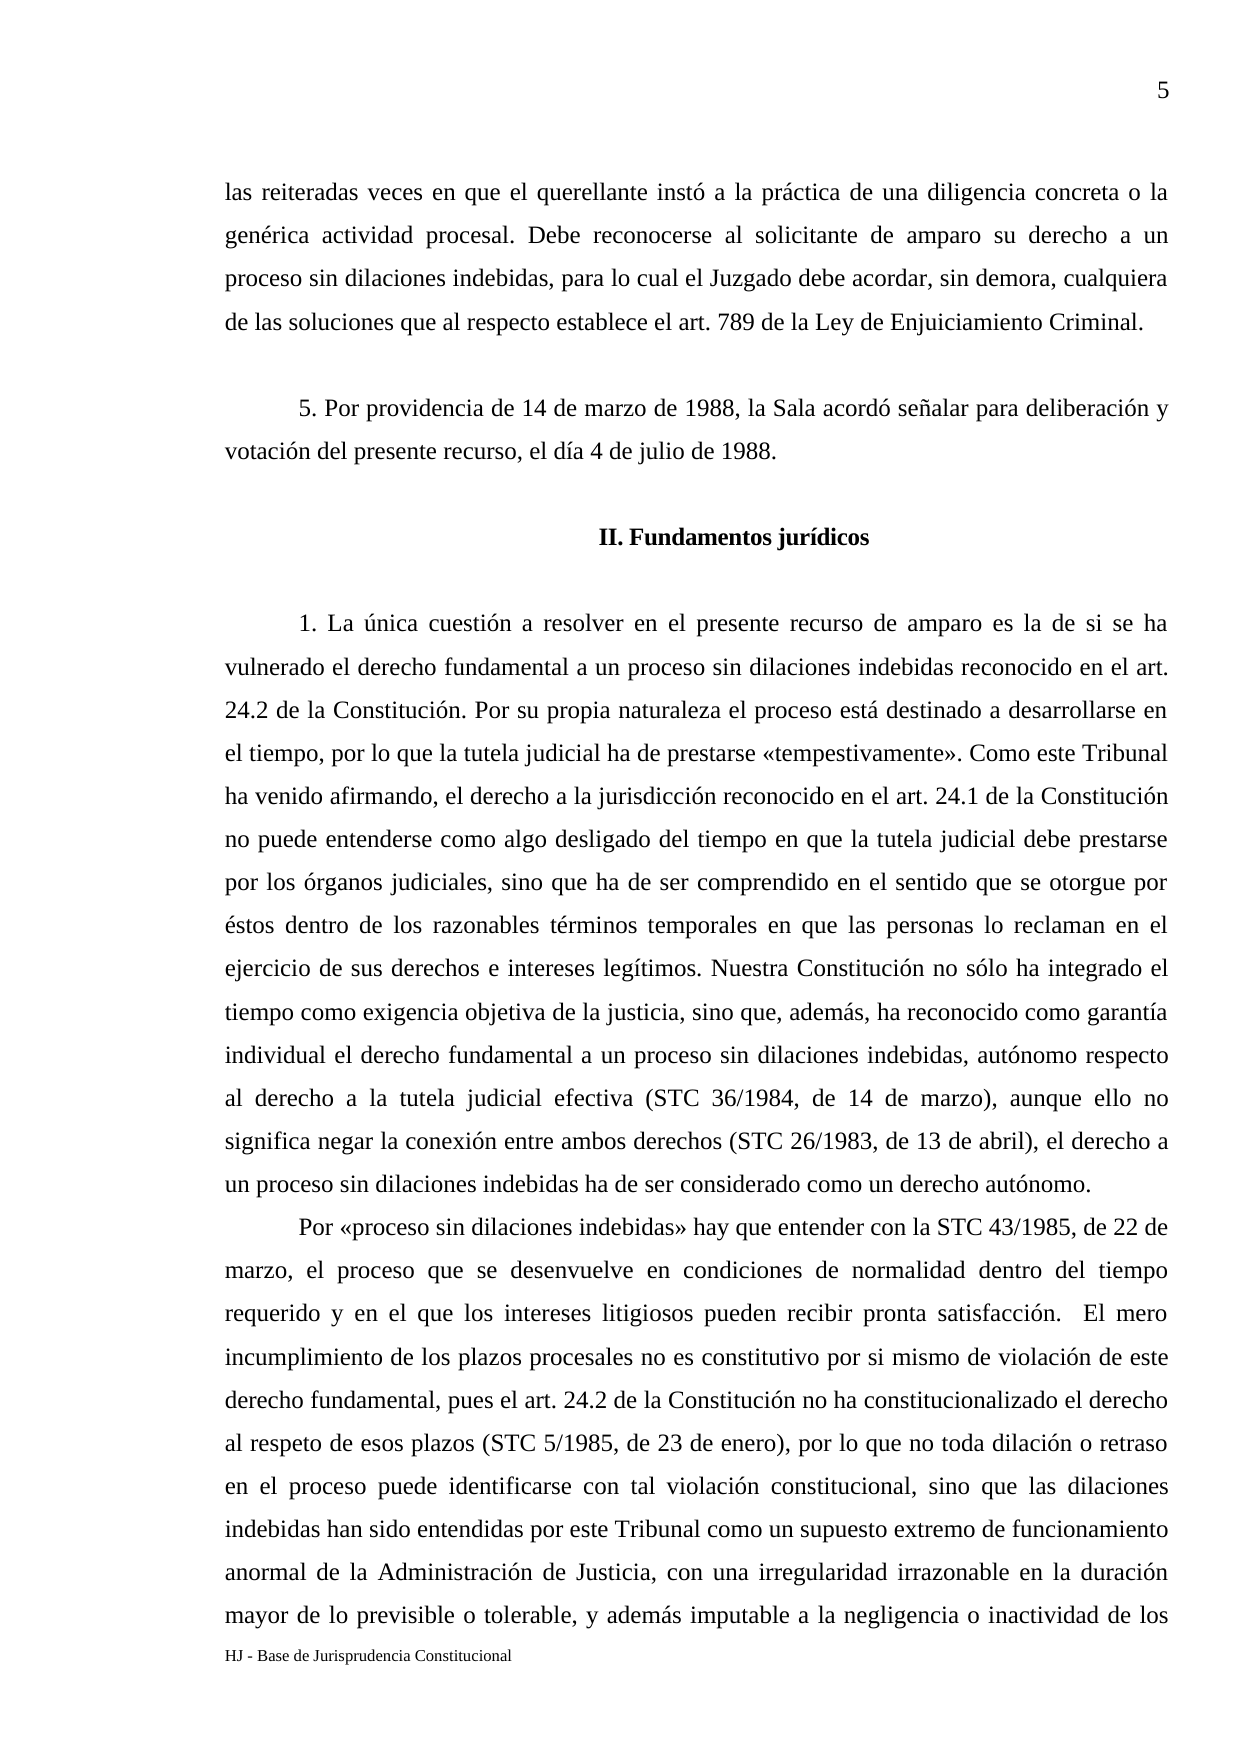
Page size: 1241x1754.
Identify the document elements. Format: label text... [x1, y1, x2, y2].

subtitle II. Fundamentos jurídicos [224, 522, 1169, 551]
text 5. Por providencia de 14 de marzo de 1988, la Sala acordó señalar para deliberación y votación del presente recurso, el día 4 de julio de 1988. [224, 393, 1169, 465]
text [224, 177, 1169, 335]
text 1. La única cuestión a resolver en el presente recurso de amparo es la de si se ha vulnerado el derecho fundamental a un proceso sin dilaciones indebidas reconocido en el art. 24.2 de la Constitución. Por su propia naturaleza el proceso está destinado a desarrollarse en el tiempo, por lo que la tutela judicial ha de prestarse «tempestivamente». Como este Tribunal ha venido afirmando, el derecho a la jurisdicción reconocido en el art. 24.1 de la Constitución no puede entenderse como algo desligado del tiempo en que la tutela judicial debe prestarse por los órganos judiciales, sino que ha de ser comprendido en el sentido que se otorgue por éstos dentro de los razonables términos temporales en que las personas lo reclaman en el ejercicio de sus derechos e intereses legítimos. Nuestra Constitución no sólo ha integrado el tiempo como exigencia objetiva de la justicia, sino que, además, ha reconocido como garantía individual el derecho fundamental a un proceso sin dilaciones indebidas, autónomo respecto al derecho a la tutela judicial efectiva (STC 36/1984, de 14 de marzo), aunque ello no significa negar la conexión entre ambos derechos (STC 26/1983, de 13 de abril), el derecho a un proceso sin dilaciones indebidas ha de ser considerado como un derecho autónomo. [224, 608, 1169, 1198]
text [224, 1212, 1169, 1629]
